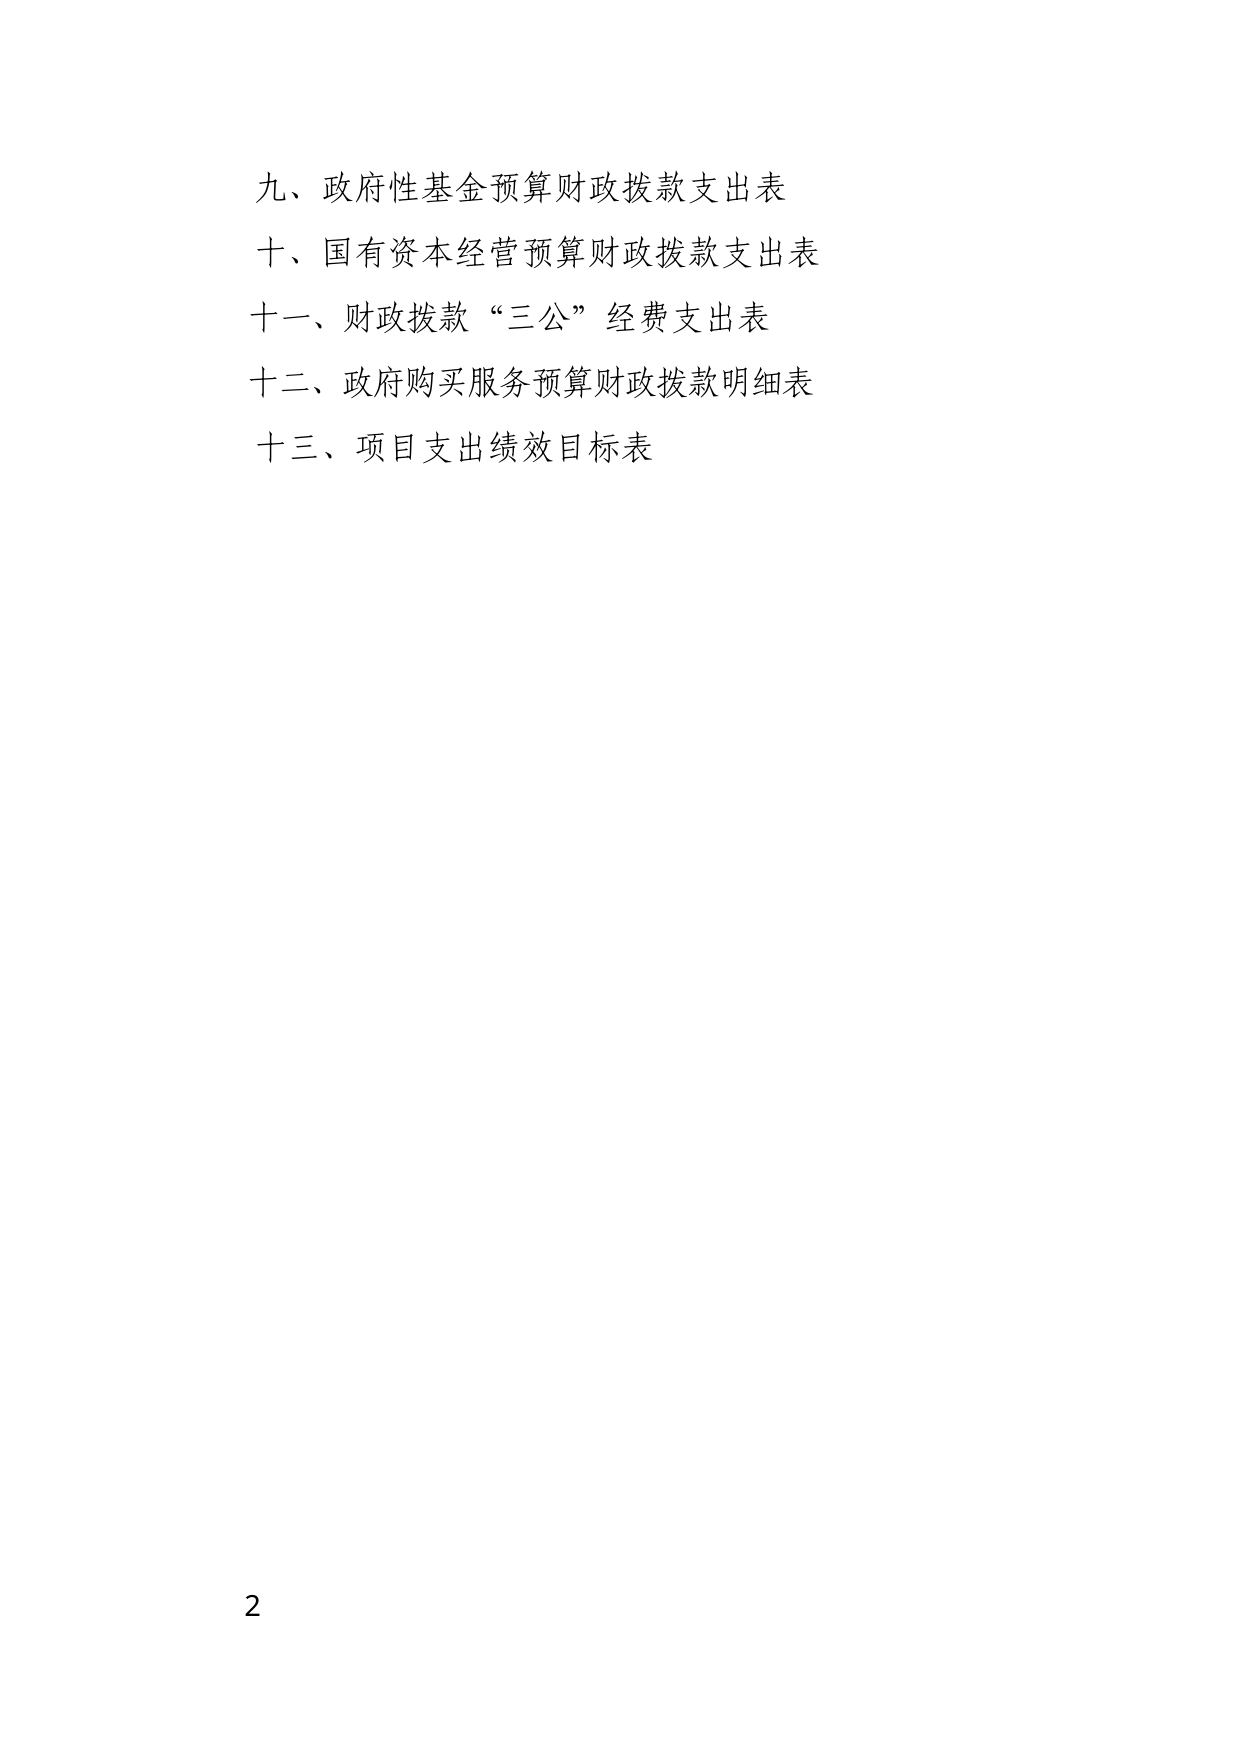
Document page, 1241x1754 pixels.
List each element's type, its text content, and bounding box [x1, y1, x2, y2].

text 十三、项目支出绩效目标表 [187, 413, 1053, 478]
text 十、国有资本经营预算财政拨款支出表 [187, 218, 1053, 283]
text 十一、财政拨款“三公”经费支出表 [187, 283, 1053, 348]
text 十二、政府购买服务预算财政拨款明细表 [187, 348, 1053, 413]
text 九、政府性基金预算财政拨款支出表 [187, 153, 1053, 218]
